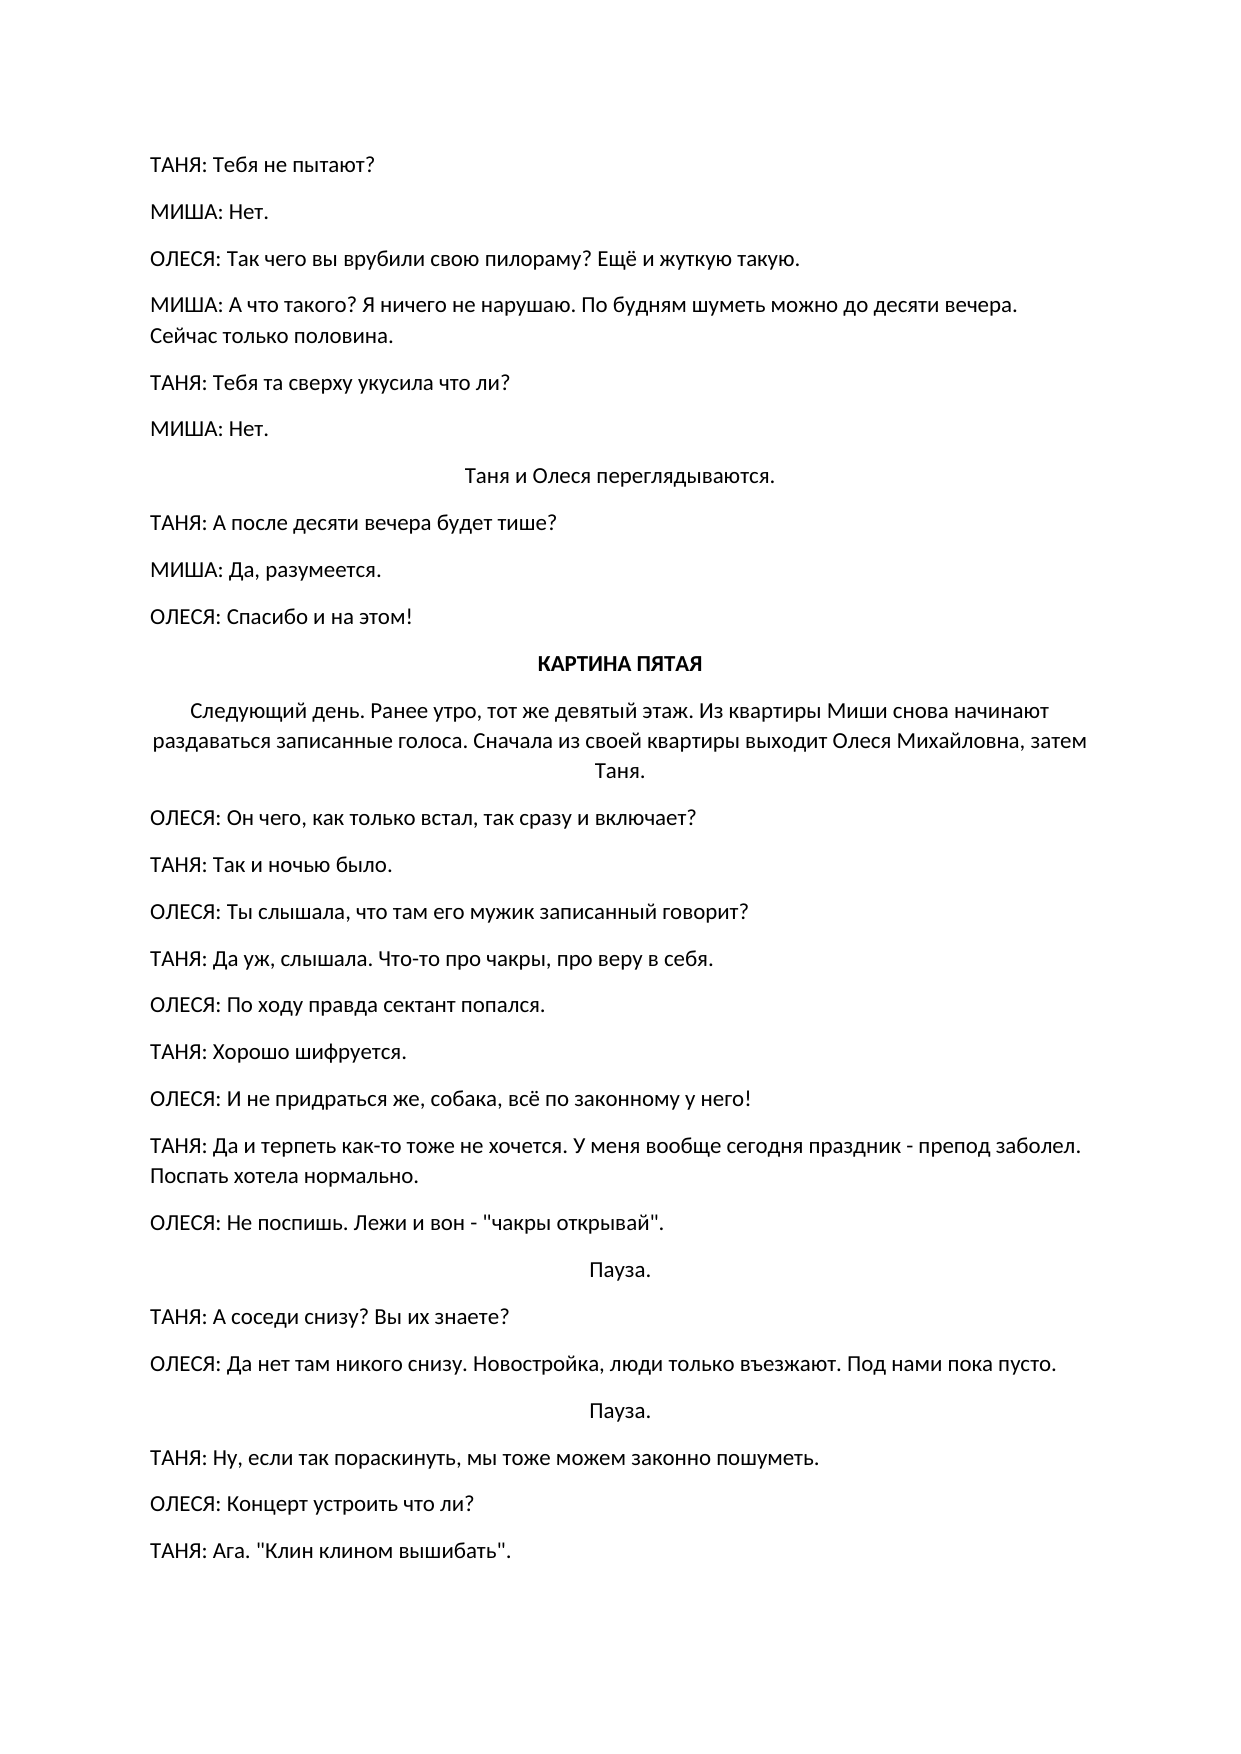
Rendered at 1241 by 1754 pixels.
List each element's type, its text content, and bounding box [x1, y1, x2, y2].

text Таня и Олеся переглядываются. [150, 461, 1090, 489]
text ОЛЕСЯ: Он чего, как только встал, так сразу и включает? [150, 803, 1090, 831]
text ТАНЯ: Тебя не пытают? [150, 150, 1090, 178]
text ТАНЯ: А соседи снизу? Вы их знаете? [150, 1302, 1090, 1330]
text Пауза. [150, 1396, 1090, 1424]
text МИША: Да, разумеется. [150, 555, 1090, 583]
text ТАНЯ: Да уж, слышала. Что-то про чакры, про веру в себя. [150, 944, 1090, 972]
text ТАНЯ: А после десяти вечера будет тише? [150, 508, 1090, 536]
text ОЛЕСЯ: Ты слышала, что там его мужик записанный говорит? [150, 897, 1090, 925]
text МИША: Нет. [150, 197, 1090, 225]
text Следующий день. Ранее утро, тот же девятый этаж. Из квартиры Миши снова начинают раздаваться записанные голоса. Сначала из своей квартиры выходит Олеся Михайловна, затем Таня. [150, 696, 1090, 784]
text ОЛЕСЯ: Так чего вы врубили свою пилораму? Ещё и жуткую такую. [150, 244, 1090, 272]
text ОЛЕСЯ: Не поспишь. Лежи и вон - "чакры открывай". [150, 1208, 1090, 1236]
text ТАНЯ: Тебя та сверху укусила что ли? [150, 368, 1090, 396]
text ОЛЕСЯ: Спасибо и на этом! [150, 602, 1090, 630]
text КАРТИНА ПЯТАЯ [150, 649, 1090, 677]
text ТАНЯ: Хорошо шифруется. [150, 1037, 1090, 1066]
text МИША: А что такого? Я ничего не нарушаю. По будням шуметь можно до десяти вечера. Сейчас только половина. [150, 291, 1090, 349]
text ОЛЕСЯ: И не придраться же, собака, всё по законному у него! [150, 1084, 1090, 1112]
text ОЛЕСЯ: Концерт устроить что ли? [150, 1489, 1090, 1518]
text ТАНЯ: Да и терпеть как-то тоже не хочется. У меня вообще сегодня праздник - препод заболел. Поспать хотела нормально. [150, 1131, 1090, 1189]
text ТАНЯ: Ну, если так пораскинуть, мы тоже можем законно пошуметь. [150, 1443, 1090, 1471]
text ОЛЕСЯ: По ходу правда сектант попался. [150, 991, 1090, 1019]
text ТАНЯ: Так и ночью было. [150, 850, 1090, 878]
text ОЛЕСЯ: Да нет там никого снизу. Новостройка, люди только въезжают. Под нами пока пусто. [150, 1349, 1090, 1377]
text ТАНЯ: Ага. "Клин клином вышибать". [150, 1536, 1090, 1564]
text МИША: Нет. [150, 414, 1090, 443]
text Пауза. [150, 1255, 1090, 1283]
